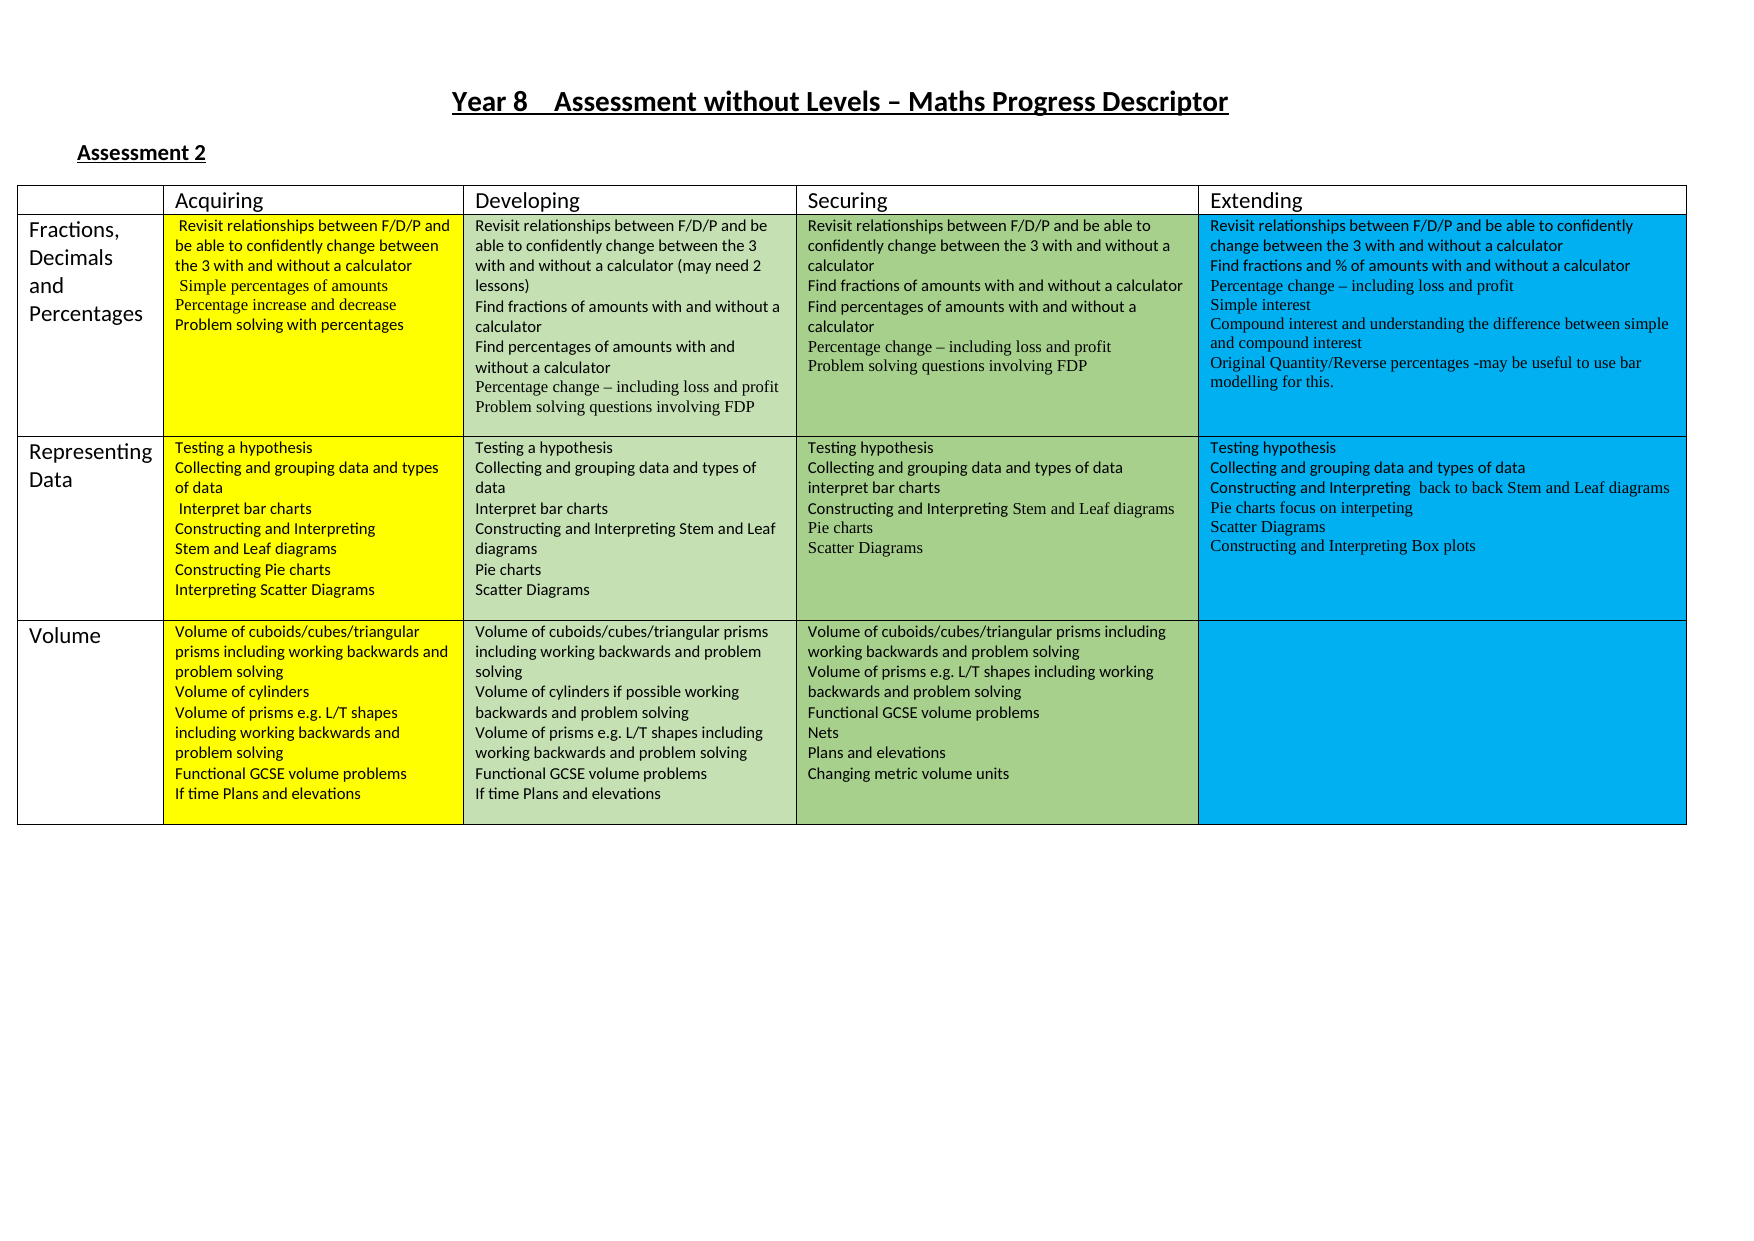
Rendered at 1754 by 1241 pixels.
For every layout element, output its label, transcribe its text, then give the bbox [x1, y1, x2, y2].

table_cell Volume of cuboids/cubes/triangular prisms including working backwards and problem solving Volume of prisms e.g. L/T shapes including working backwards and problem solving Functional GCSE volume problems Nets Plans and elevations Changing metric volume units [797, 621, 1198, 824]
table_cell Testing hypothesis Collecting and grouping data and types of data interpret bar charts Constructing and Interpreting Stem and Leaf diagrams Pie charts Scatter Diagrams [797, 437, 1198, 620]
table_header [18, 186, 163, 214]
table_cell Representing Data [18, 437, 163, 620]
table_cell Revisit relationships between F/D/P and be able to confidently change between the 3 with and without a calculator (may need 2 lessons) Find fractions of amounts with and without a calculator Find percentages of amounts with and without a calculator Percentage change – including loss and profit Problem solving questions involving FDP [464, 215, 796, 436]
table_cell Revisit relationships between F/D/P and be able to confidently change between the 3 with and without a calculator Find fractions of amounts with and without a calculator Find percentages of amounts with and without a calculator Percentage change – including loss and profit Problem solving questions involving FDP [797, 215, 1198, 436]
table_cell Revisit relationships between F/D/P and be able to confidently change between the 3 with and without a calculator Find fractions and % of amounts with and without a calculator Percentage change – including loss and profit Simple interest Compound interest and understanding the difference between simple and compound interest Original Quantity/Reverse percentages -may be useful to use bar modelling for this. [1199, 215, 1686, 436]
table_header Extending [1199, 186, 1686, 214]
table_cell Testing a hypothesis Collecting and grouping data and types of data Interpret bar charts Constructing and Interpreting Stem and Leaf diagrams Constructing Pie charts Interpreting Scatter Diagrams [164, 437, 463, 620]
table_cell Testing a hypothesis Collecting and grouping data and types of data Interpret bar charts Constructing and Interpreting Stem and Leaf diagrams Pie charts Scatter Diagrams [464, 437, 796, 620]
table_cell [1199, 621, 1686, 824]
table_cell Fractions, Decimals and Percentages [18, 215, 163, 436]
table_cell Volume of cuboids/cubes/triangular prisms including working backwards and problem solving Volume of cylinders if possible working backwards and problem solving Volume of prisms e.g. L/T shapes including working backwards and problem solving Functional GCSE volume problems If time Plans and elevations [464, 621, 796, 824]
text Assessment 2 [77, 138, 1604, 166]
text Year 8 Assessment without Levels – Maths Progress Descriptor [77, 83, 1604, 118]
table_header Acquiring [164, 186, 463, 214]
table_cell Volume [18, 621, 163, 824]
table_header Developing [464, 186, 796, 214]
table_cell Volume of cuboids/cubes/triangular prisms including working backwards and problem solving Volume of cylinders Volume of prisms e.g. L/T shapes including working backwards and problem solving Functional GCSE volume problems If time Plans and elevations [164, 621, 463, 824]
table_cell Testing hypothesis Collecting and grouping data and types of data Constructing and Interpreting back to back Stem and Leaf diagrams Pie charts focus on interpeting Scatter Diagrams Constructing and Interpreting Box plots [1199, 437, 1686, 620]
table_header Securing [797, 186, 1198, 214]
table_cell Revisit relationships between F/D/P and be able to confidently change between the 3 with and without a calculator Simple percentages of amounts Percentage increase and decrease Problem solving with percentages [164, 215, 463, 436]
